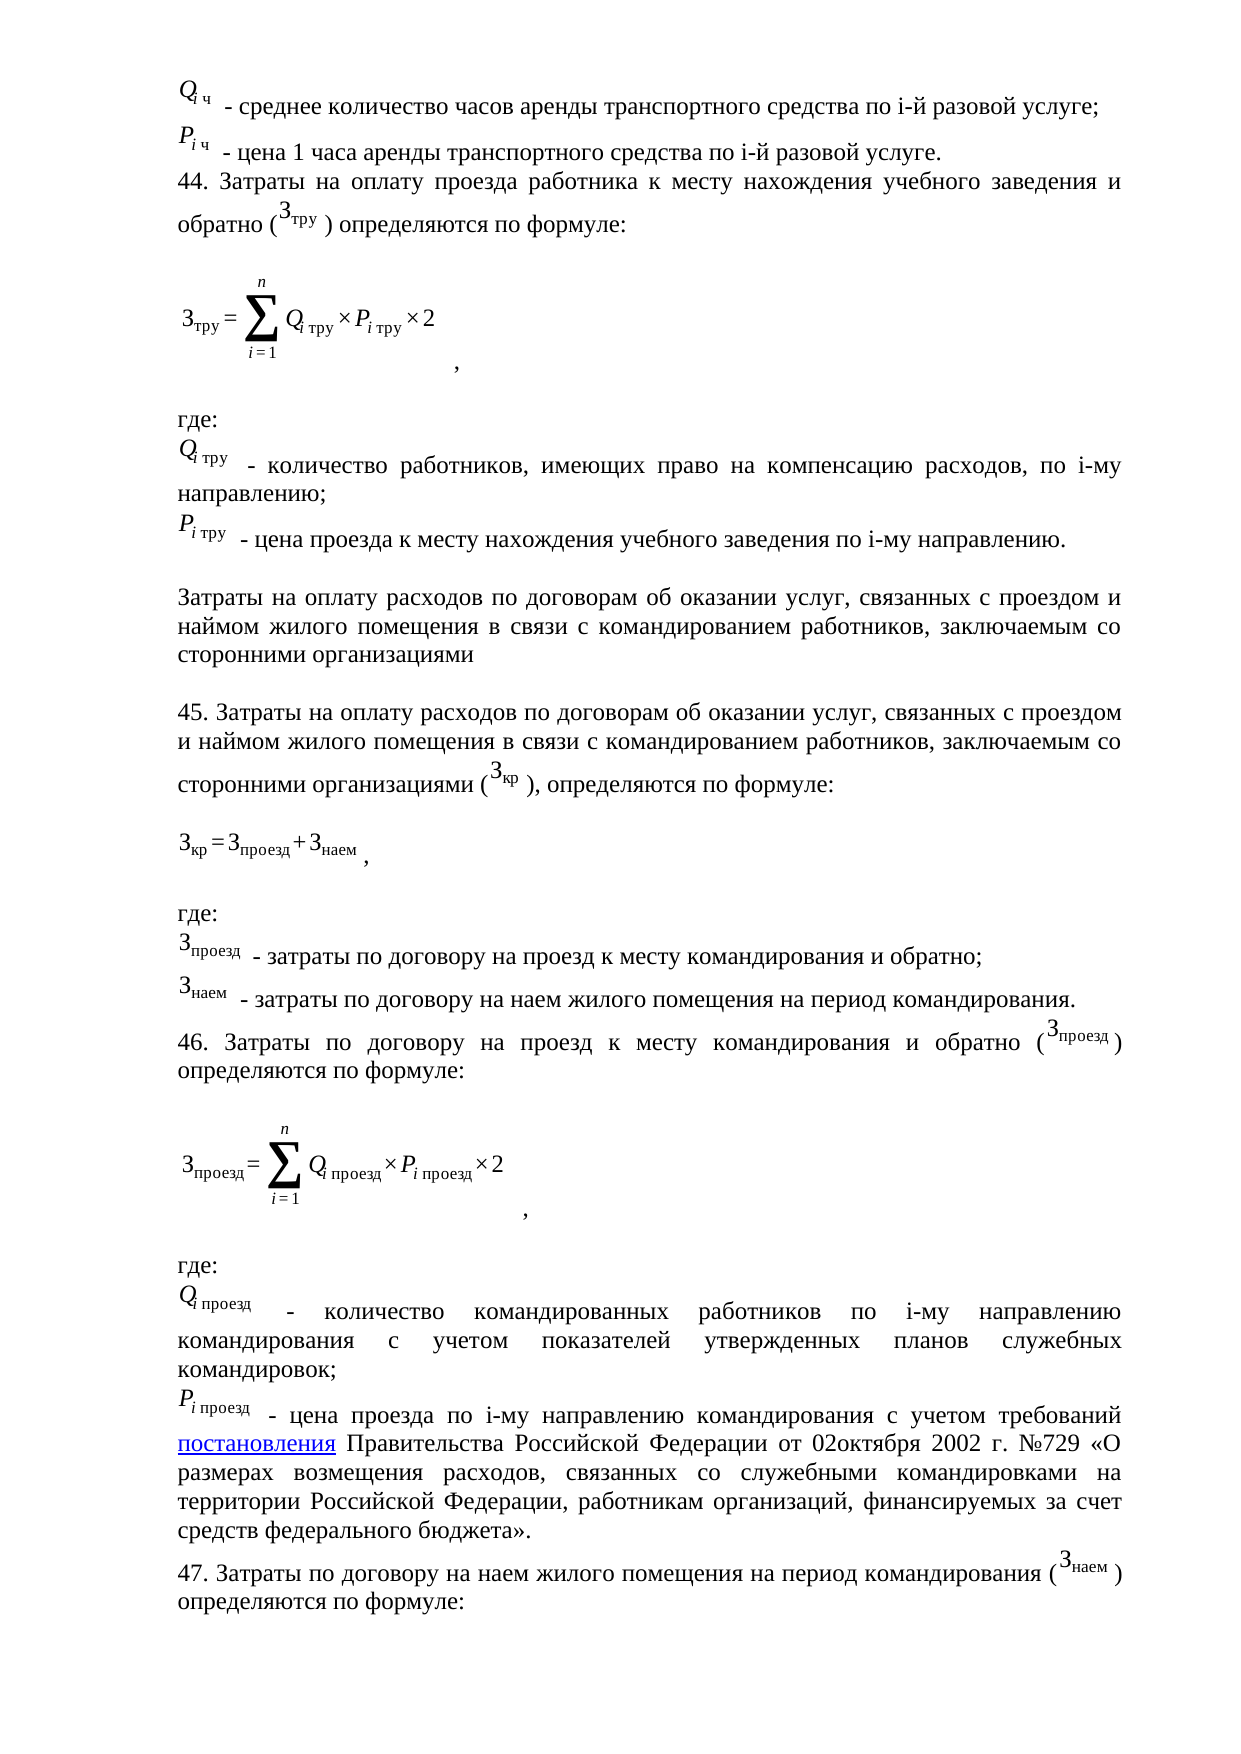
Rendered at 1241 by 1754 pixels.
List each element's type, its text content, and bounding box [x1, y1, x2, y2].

text - количество работников, имеющих право на компенсацию расходов, по i-му направлению; [177, 432, 1122, 507]
text - цена проезда по i-му направлению командирования с учетом требований постановления Правительства Российской Федерации от 02октября . №729 «О размерах возмещения расходов, связанных со служебными командировками на территории Российской Федерации, работникам организаций, финансируемых за счет средств федерального бюджета». [177, 1382, 1122, 1543]
text где: [177, 404, 1122, 432]
text где: [177, 1250, 1122, 1279]
text Затраты на оплату расходов по договорам об оказании услуг, связанных с проездом и наймом жилого помещения в связи с командированием работников, заключаемым со сторонними организациями [177, 582, 1122, 668]
text , [177, 1113, 1122, 1221]
text - цена 1 часа аренды транспортного средства по i-й разовой услуге. [177, 120, 1122, 166]
text - количество командированных работников по i-му направлению командирования с учетом показателей утвержденных планов служебных командировок; [177, 1279, 1122, 1382]
text , [177, 826, 1122, 869]
text - затраты по договору на проезд к месту командирования и обратно; [177, 927, 1122, 969]
text 46. Затраты по договору на проезд к месту командирования и обратно () определяются по формуле: [177, 1012, 1122, 1084]
text - среднее количество часов аренды транспортного средства по i-й разовой услуге; [177, 74, 1122, 120]
text 44. Затраты на оплату проезда работника к месту нахождения учебного заведения и обратно () определяются по формуле: [177, 166, 1122, 238]
text - цена проезда к месту нахождения учебного заведения по i-му направлению. [177, 507, 1122, 553]
text , [177, 266, 1122, 375]
text 45. Затраты на оплату расходов по договорам об оказании услуг, связанных с проездом и наймом жилого помещения в связи с командированием работников, заключаемым со сторонними организациями (), определяются по формуле: [177, 697, 1122, 797]
text - затраты по договору на наем жилого помещения на период командирования. [177, 969, 1122, 1012]
text где: [177, 898, 1122, 927]
text 47. Затраты по договору на наем жилого помещения на период командирования () определяются по формуле: [177, 1543, 1122, 1615]
